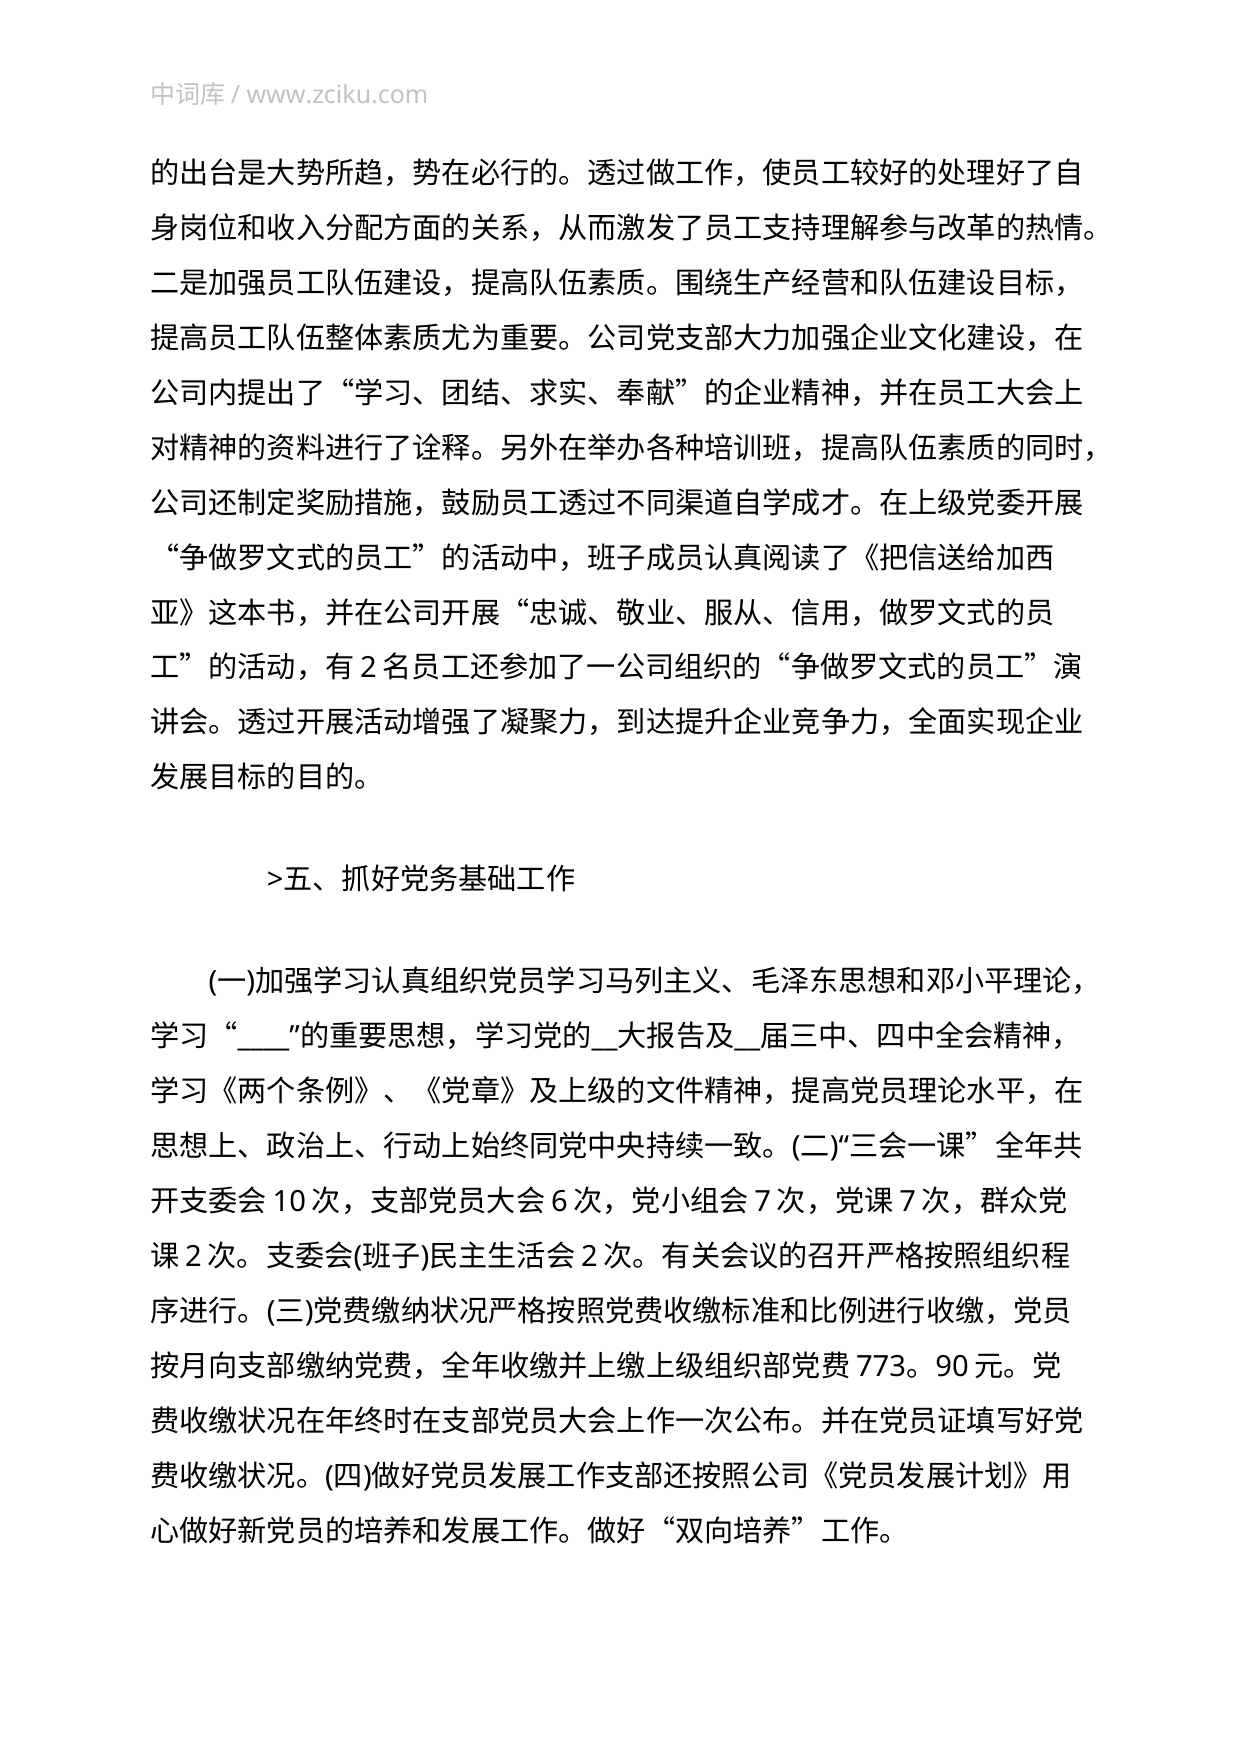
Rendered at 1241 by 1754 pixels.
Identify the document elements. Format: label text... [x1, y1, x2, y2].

text >五、抓好党务基础工作 [150, 856, 1090, 898]
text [150, 150, 1090, 796]
text (一)加强学习认真组织党员学习马列主义、毛泽东思想和邓小平理论，学习“____”的重要思想，学习党的__大报告及__届三中、四中全会精神，学习《两个条例》、《党章》及上级的文件精神，提高党员理论水平，在思想上、政治上、行动上始终同党中央持续一致。(二)“三会一课”全年共开支委会10次，支部党员大会6次，党小组会7次，党课7次，群众党课2次。支委会(班子)民主生活会2次。有关会议的召开严格按照组织程序进行。(三)党费缴纳状况严格按照党费收缴标准和比例进行收缴，党员按月向支部缴纳党费，全年收缴并上缴上级组织部党费773。90元。党费收缴状况在年终时在支部党员大会上作一次公布。并在党员证填写好党费收缴状况。(四)做好党员发展工作支部还按照公司《党员发展计划》用心做好新党员的培养和发展工作。做好“双向培养”工作。 [150, 958, 1090, 1550]
